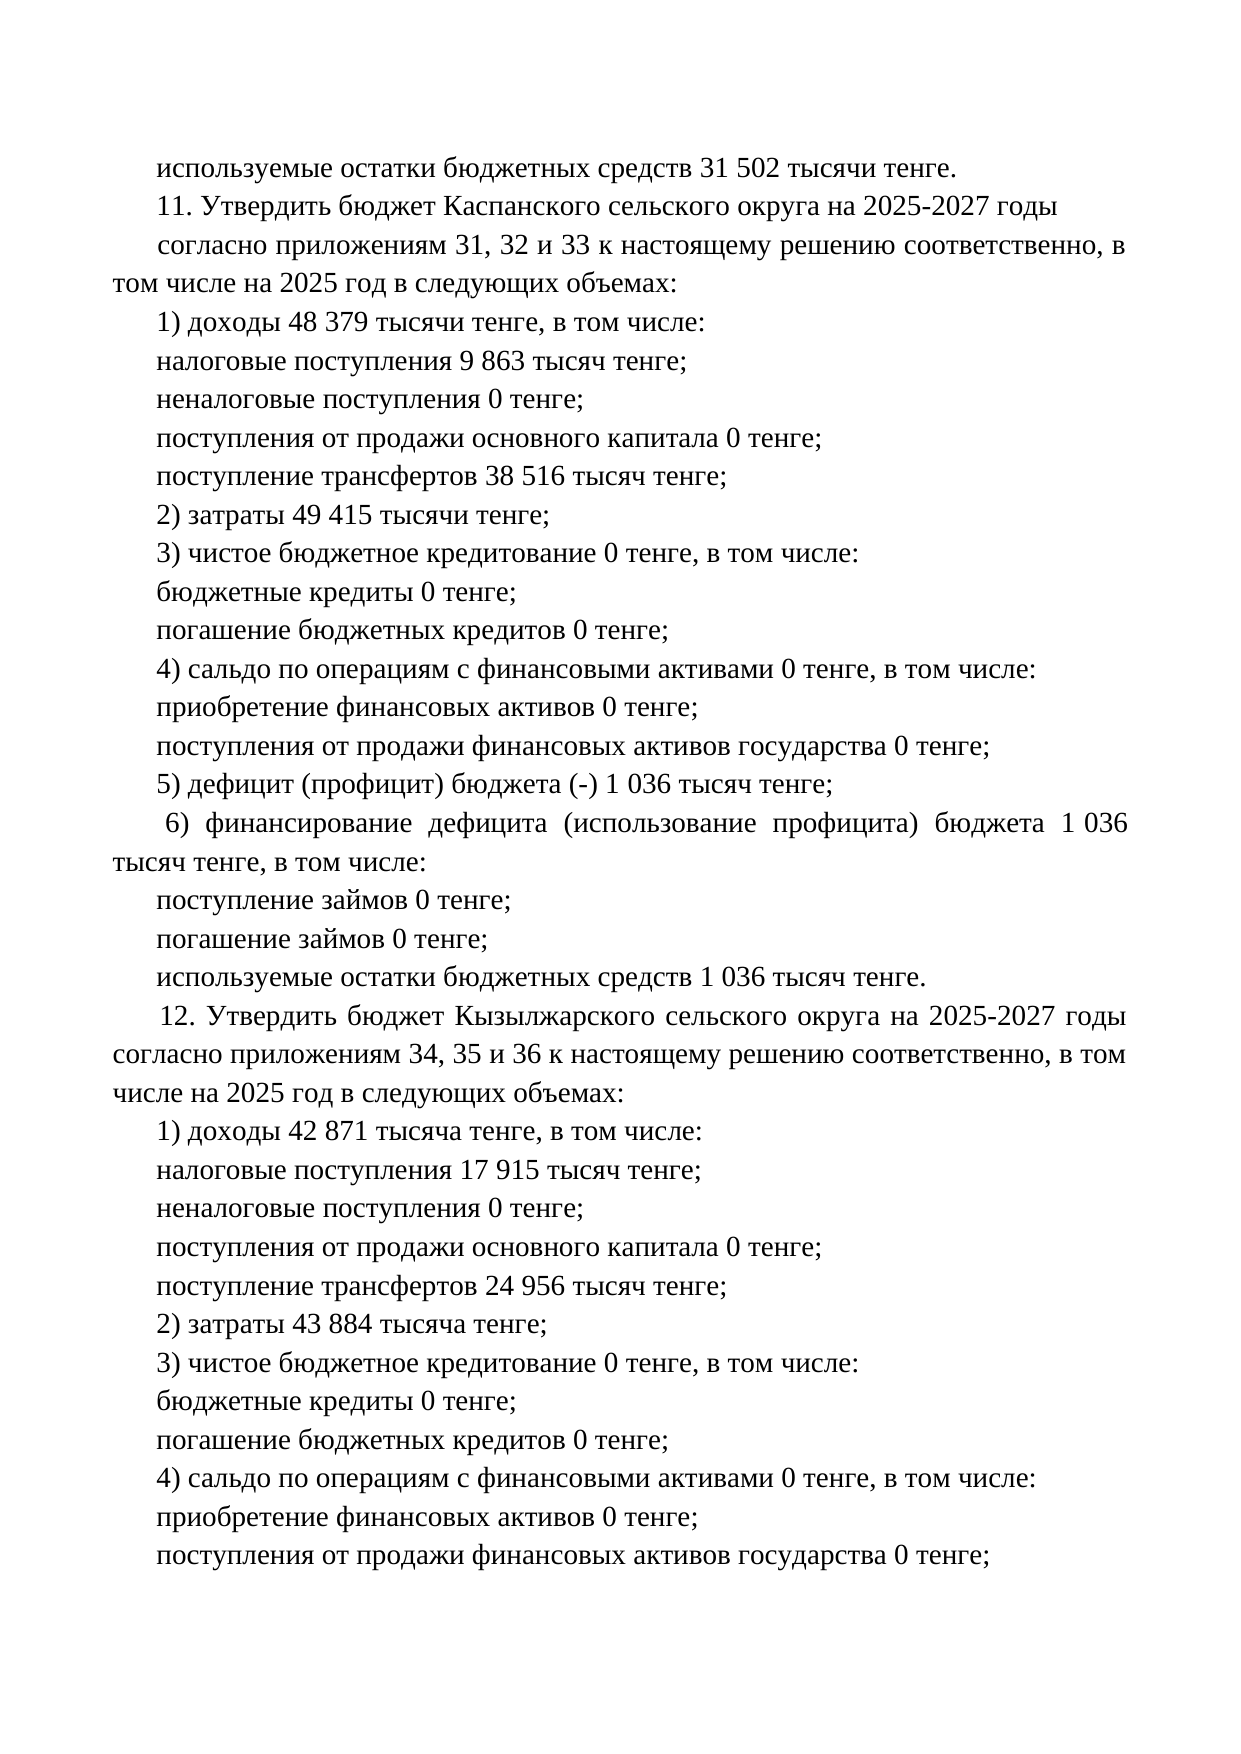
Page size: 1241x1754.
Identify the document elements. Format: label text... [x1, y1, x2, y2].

text бюджетные кредиты 0 тенге; [112, 1383, 1128, 1417]
text согласно приложениям 31, 32 и 33 к настоящему решению соответственно, в том числе на 2025 год в следующих объемах: [112, 227, 1128, 299]
text неналоговые поступления 0 тенге; [112, 1191, 1128, 1224]
text 5) дефицит (профицит) бюджета (-) 1 036 тысяч тенге; [112, 767, 1128, 800]
text 3) чистое бюджетное кредитование 0 тенге, в том числе: [112, 1345, 1128, 1378]
text 2) затраты 49 415 тысячи тенге; [112, 497, 1128, 530]
text 12. Утвердить бюджет Кызылжарского сельского округа на 2025-2027 годы согласно приложениям 34, 35 и 36 к настоящему решению соответственно, в том числе на 2025 год в следующих объемах: [112, 998, 1128, 1108]
text поступление трансфертов 38 516 тысяч тенге; [112, 458, 1128, 492]
text поступление займов 0 тенге; [112, 882, 1128, 916]
text погашение займов 0 тенге; [112, 921, 1128, 954]
text налоговые поступления 17 915 тысяч тенге; [112, 1152, 1128, 1186]
text 6) финансирование дефицита (использование профицита) бюджета 1 036 тысяч тенге, в том числе: [112, 805, 1128, 877]
text 4) сальдо по операциям с финансовыми активами 0 тенге, в том числе: [112, 651, 1128, 684]
text погашение бюджетных кредитов 0 тенге; [112, 612, 1128, 646]
text поступления от продажи финансовых активов государства 0 тенге; [112, 1537, 1128, 1571]
text погашение бюджетных кредитов 0 тенге; [112, 1422, 1128, 1455]
text поступления от продажи основного капитала 0 тенге; [112, 1229, 1128, 1263]
text налоговые поступления 9 863 тысяч тенге; [112, 343, 1128, 376]
text приобретение финансовых активов 0 тенге; [112, 689, 1128, 723]
text 11. Утвердить бюджет Каспанского сельского округа на 2025-2027 годы [112, 188, 1128, 222]
text используемые остатки бюджетных средств 31 502 тысячи тенге. [112, 150, 1128, 183]
text 2) затраты 43 884 тысяча тенге; [112, 1306, 1128, 1340]
text 1) доходы 42 871 тысяча тенге, в том числе: [112, 1113, 1128, 1147]
text неналоговые поступления 0 тенге; [112, 381, 1128, 415]
text приобретение финансовых активов 0 тенге; [112, 1499, 1128, 1532]
text 4) сальдо по операциям с финансовыми активами 0 тенге, в том числе: [112, 1460, 1128, 1494]
text поступление трансфертов 24 956 тысяч тенге; [112, 1268, 1128, 1301]
text поступления от продажи основного капитала 0 тенге; [112, 420, 1128, 453]
text используемые остатки бюджетных средств 1 036 тысяч тенге. [112, 959, 1128, 993]
text бюджетные кредиты 0 тенге; [112, 574, 1128, 607]
text поступления от продажи финансовых активов государства 0 тенге; [112, 728, 1128, 762]
text 3) чистое бюджетное кредитование 0 тенге, в том числе: [112, 535, 1128, 569]
text 1) доходы 48 379 тысячи тенге, в том числе: [112, 304, 1128, 338]
